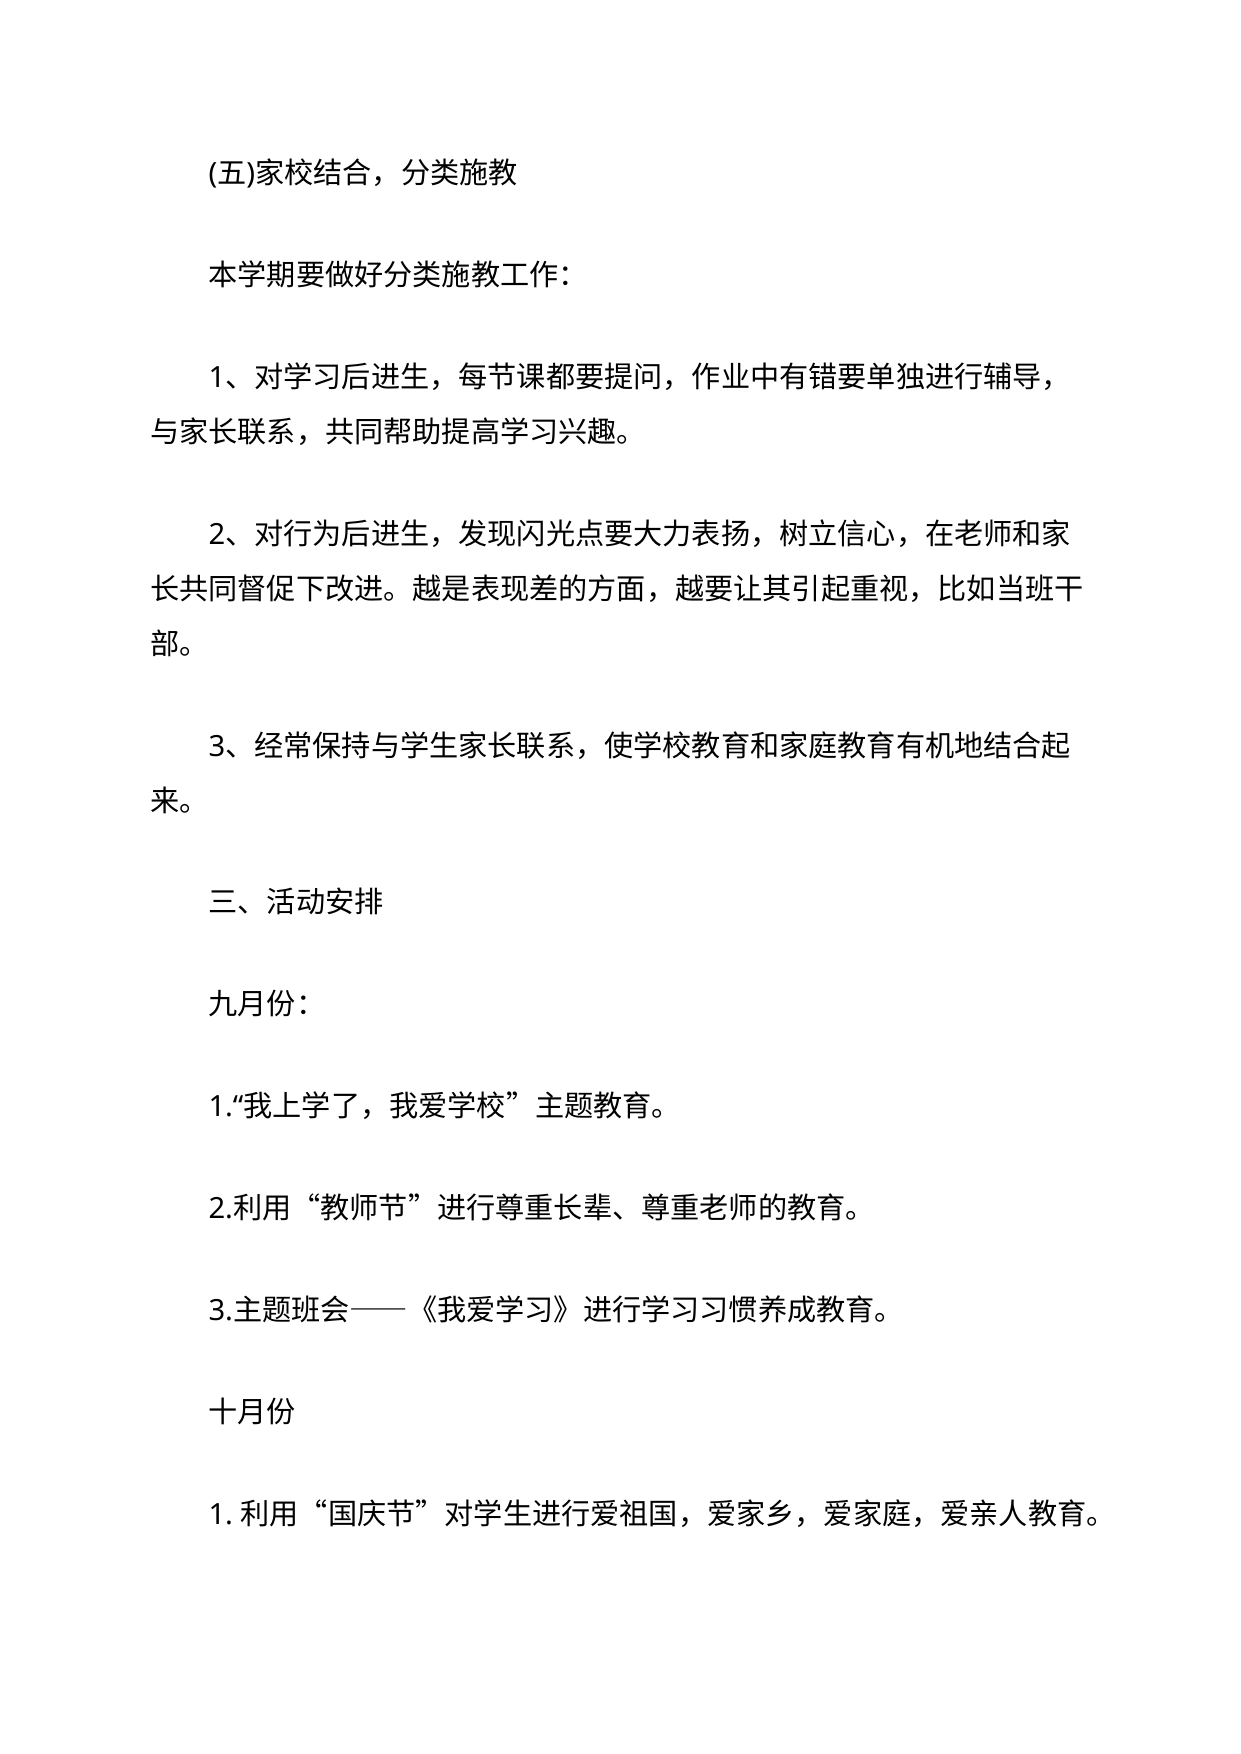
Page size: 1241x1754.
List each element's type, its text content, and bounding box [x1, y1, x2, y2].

text 1、对学习后进生，每节课都要提问，作业中有错要单独进行辅导，与家长联系，共同帮助提高学习兴趣。 [150, 354, 1090, 451]
text (五)家校结合，分类施教 [150, 150, 1090, 192]
text 1. 利用“国庆节”对学生进行爱祖国，爱家乡，爱家庭，爱亲人教育。 [150, 1490, 1090, 1533]
text 3、经常保持与学生家长联系，使学校教育和家庭教育有机地结合起来。 [150, 722, 1090, 819]
text 本学期要做好分类施教工作： [150, 252, 1090, 294]
text 三、活动安排 [150, 879, 1090, 921]
text 2、对行为后进生，发现闪光点要大力表扬，树立信心，在老师和家长共同督促下改进。越是表现差的方面，越要让其引起重视，比如当班干部。 [150, 511, 1090, 663]
text 九月份： [150, 981, 1090, 1023]
text 3.主题班会——《我爱学习》进行学习习惯养成教育。 [150, 1286, 1090, 1329]
text 1.“我上学了，我爱学校”主题教育。 [150, 1082, 1090, 1125]
text 十月份 [150, 1388, 1090, 1431]
text 2.利用“教师节”进行尊重长辈、尊重老师的教育。 [150, 1184, 1090, 1227]
